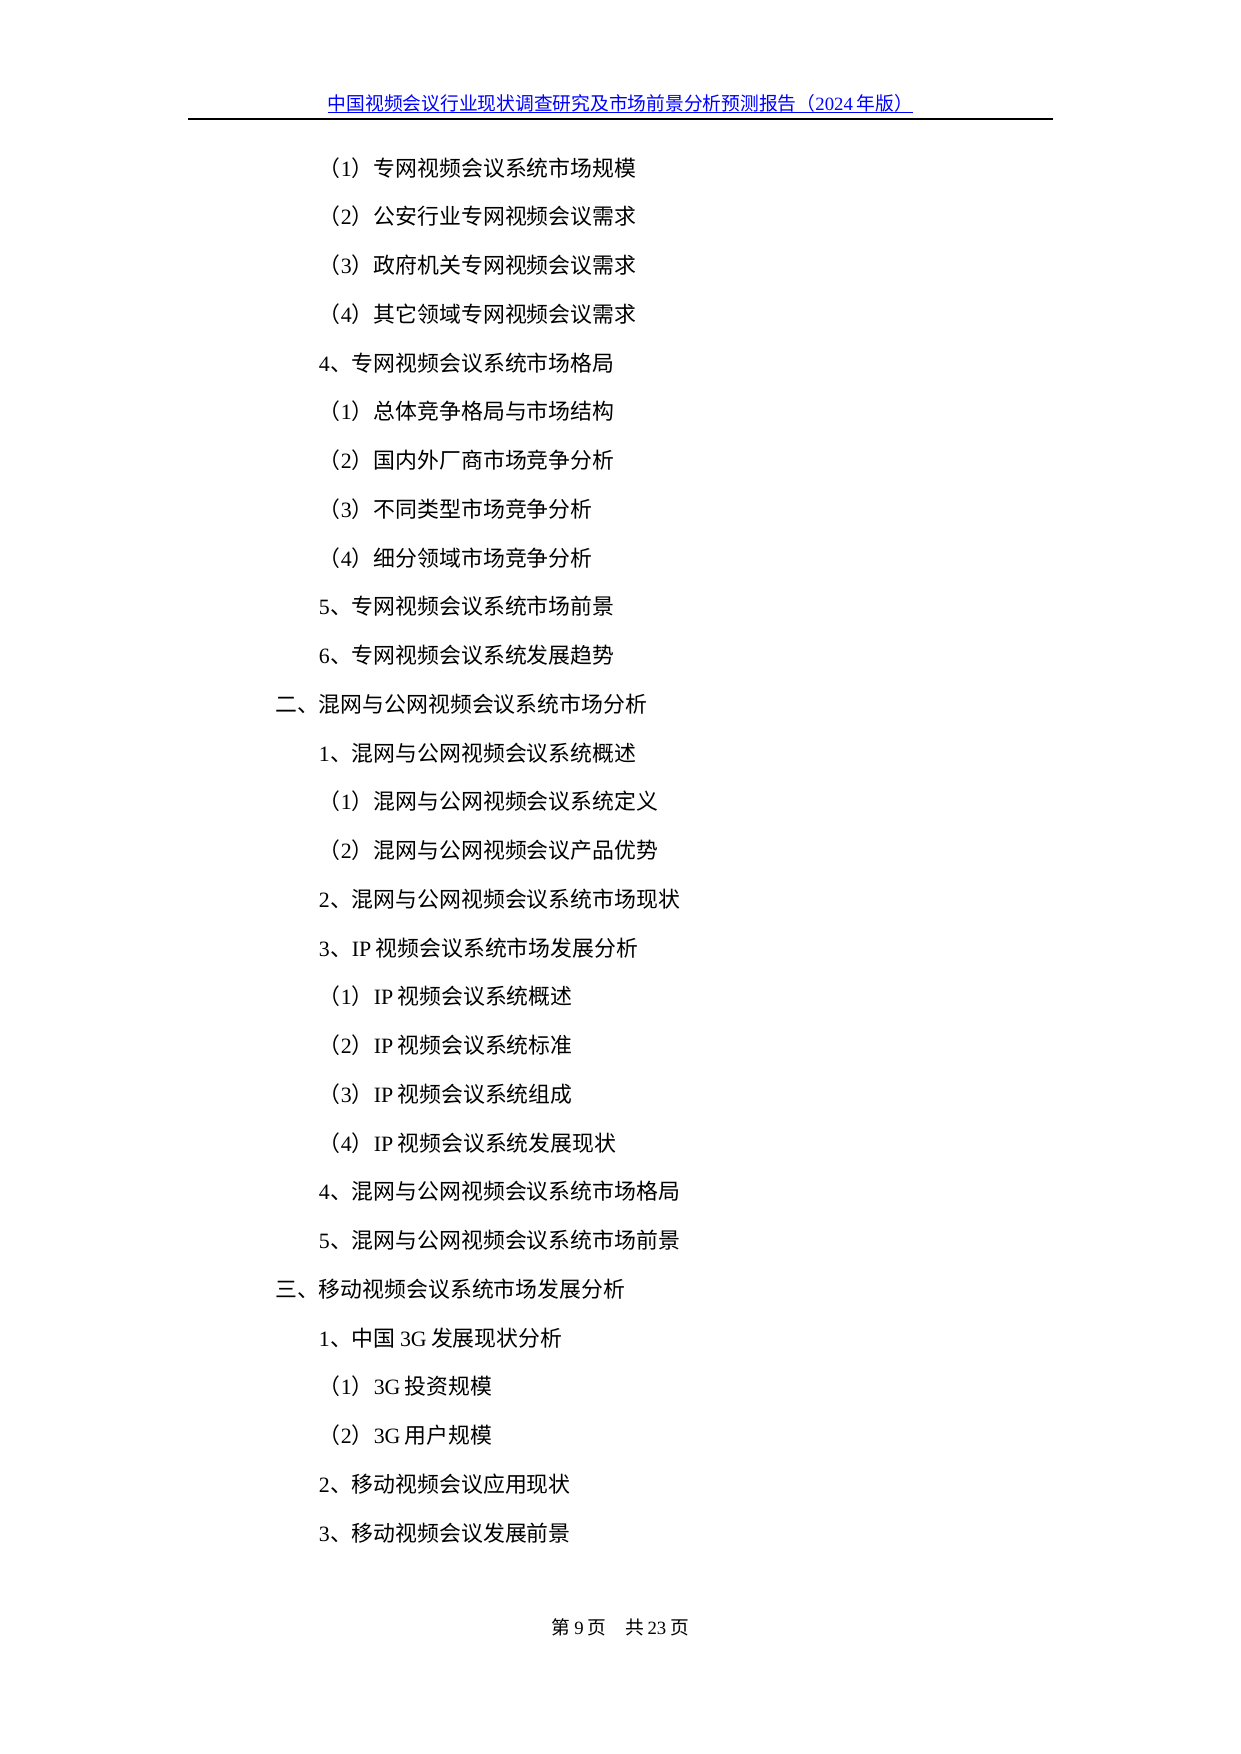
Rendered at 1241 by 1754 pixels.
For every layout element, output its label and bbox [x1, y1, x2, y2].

text [187, 150, 1053, 1548]
